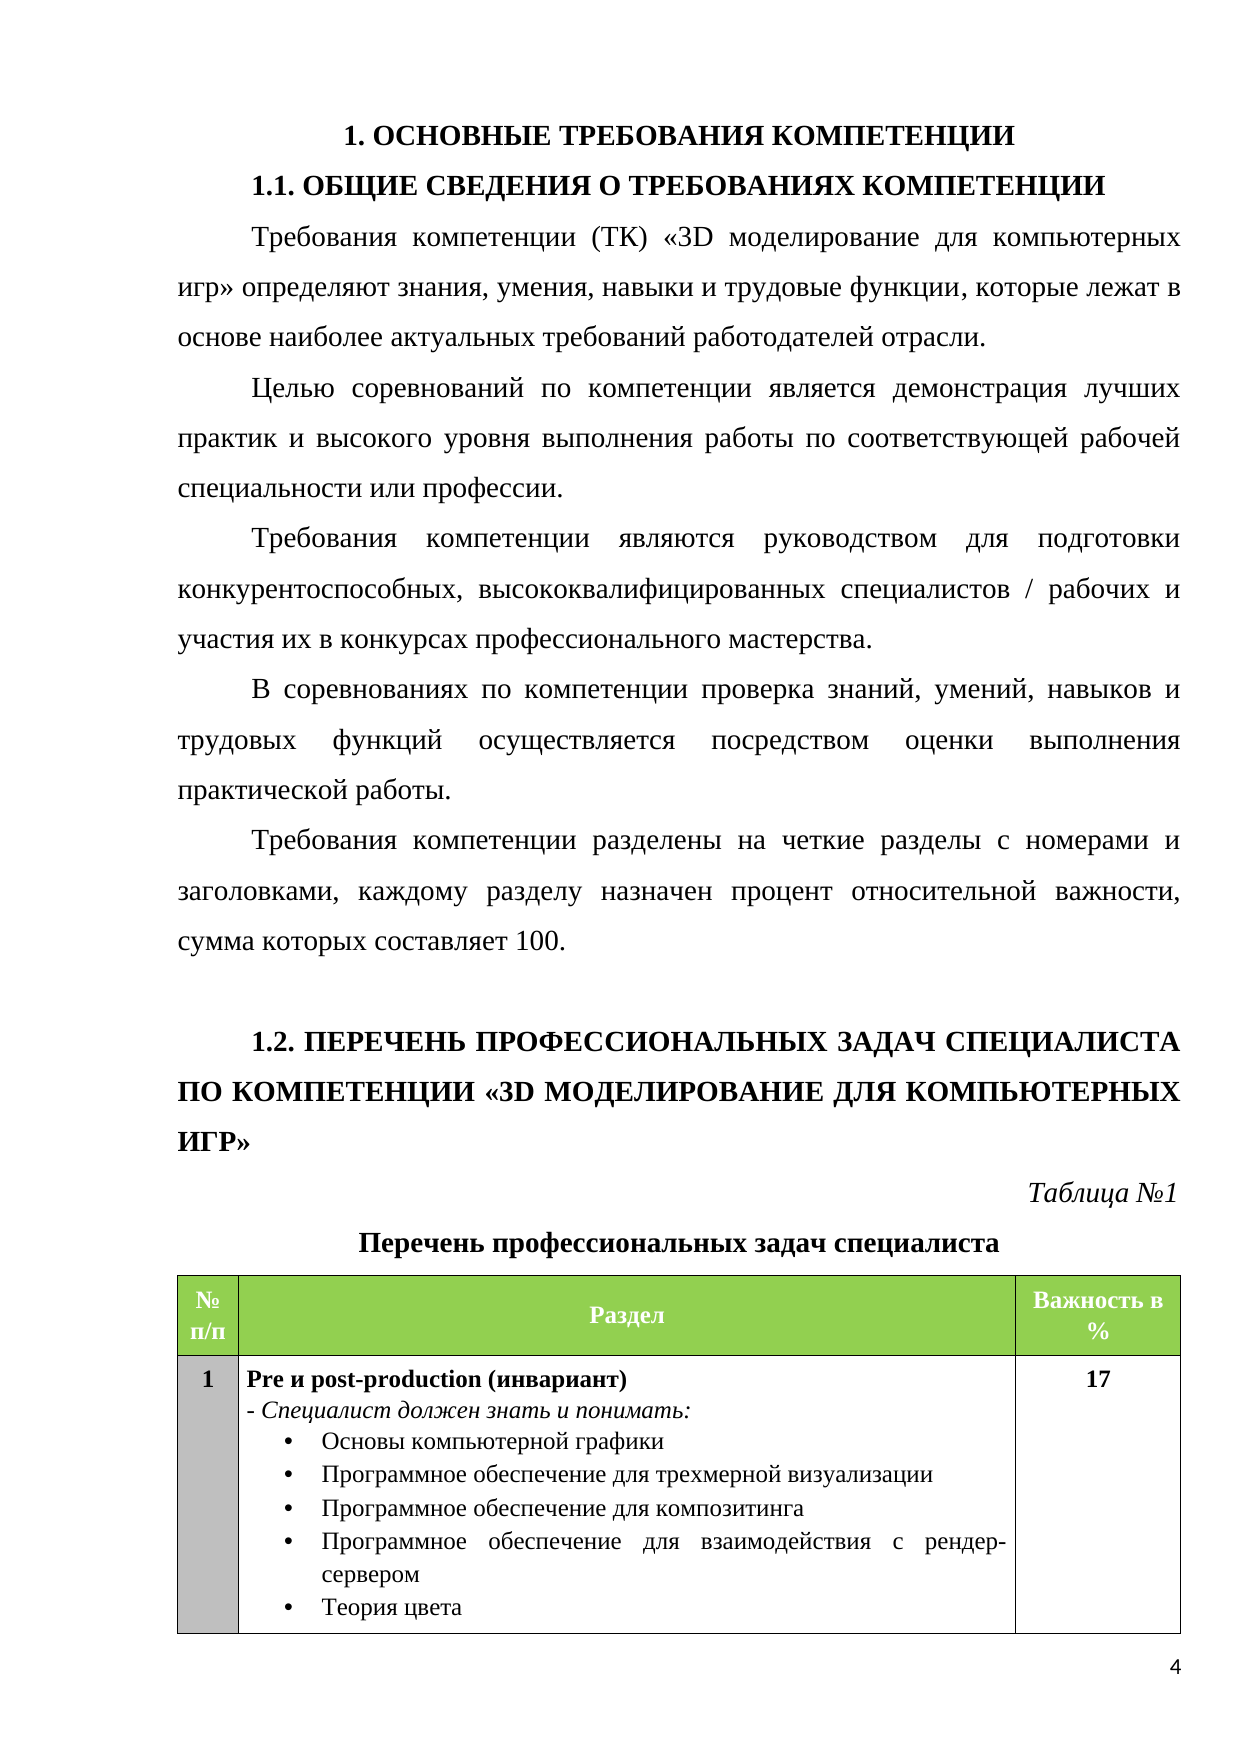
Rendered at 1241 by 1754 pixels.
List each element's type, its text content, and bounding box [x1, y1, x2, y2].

text Перечень профессиональных задач специалиста [177, 1225, 1181, 1258]
table_cell 17 [1016, 1356, 1180, 1633]
text Таблица №1 [177, 1175, 1181, 1208]
subtitle 1.2. ПЕРЕЧЕНЬ ПРОФЕССИОНАЛЬНЫХ ЗАДАЧ СПЕЦИАЛИСТА ПО КОМПЕТЕНЦИИ «3D МОДЕЛИРОВАНИЕ ДЛЯ КОМПЬЮТЕРНЫХ ИГР» [177, 1024, 1181, 1158]
text Требования компетенции (ТК) «3D моделирование для компьютерных игр» определяют знания, умения, навыки и трудовые функции, которые лежат в основе наиболее актуальных требований работодателей отрасли. [177, 219, 1181, 353]
subtitle 1.1. ОБЩИЕ СВЕДЕНИЯ О ТРЕБОВАНИЯХ КОМПЕТЕНЦИИ [177, 168, 1181, 202]
subtitle 1. ОСНОВНЫЕ ТРЕБОВАНИЯ КОМПЕТЕНЦИИ [177, 118, 1181, 152]
text Требования компетенции являются руководством для подготовки конкурентоспособных, высококвалифицированных специалистов / рабочих и участия их в конкурсах профессионального мастерства. [177, 521, 1181, 655]
text Целью соревнований по компетенции является демонстрация лучших практик и высокого уровня выполнения работы по соответствующей рабочей специальности или профессии. [177, 370, 1181, 504]
table_header № п/п [178, 1276, 238, 1355]
table_header Раздел [239, 1276, 1015, 1355]
text В соревнованиях по компетенции проверка знаний, умений, навыков и трудовых функций осуществляется посредством оценки выполнения практической работы. [177, 672, 1181, 806]
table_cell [239, 1356, 1015, 1633]
table_cell 1 [178, 1356, 238, 1633]
text Требования компетенции разделены на четкие разделы с номерами и заголовками, каждому разделу назначен процент относительной важности, сумма которых составляет 100. [177, 822, 1181, 957]
table_header Важность в % [1016, 1276, 1180, 1355]
